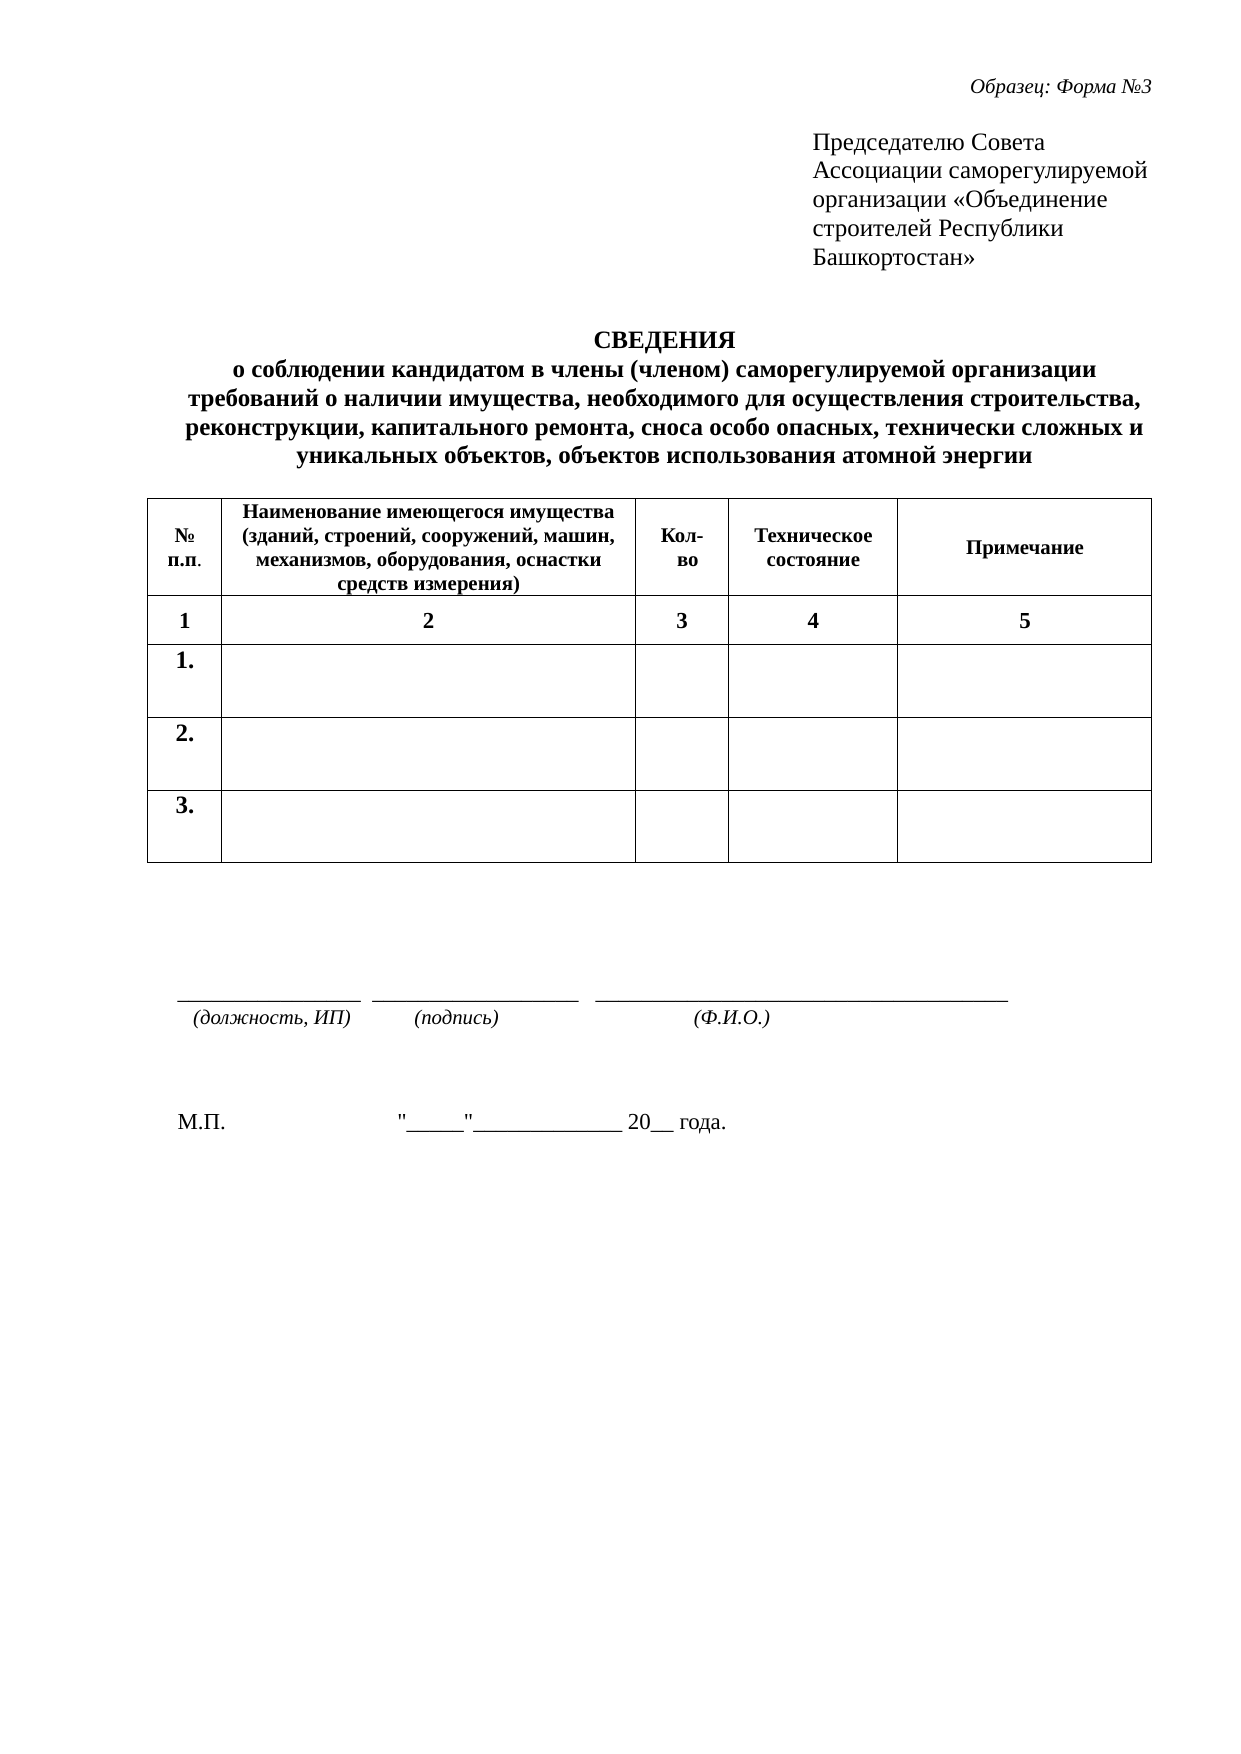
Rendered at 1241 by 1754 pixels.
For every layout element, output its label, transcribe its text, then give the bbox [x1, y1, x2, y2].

text Председателю Совета Ассоциации саморегулируемой организации «Объединение строителей Республики Башкортостан» [812, 127, 1152, 270]
text М.П. "_____"_____________ 20__ года. [177, 1108, 1152, 1134]
table_cell 3 [636, 596, 728, 644]
table_header Примечание [898, 499, 1151, 595]
table_cell [729, 791, 897, 862]
text о соблюдении кандидатом в члены (членом) саморегулируемой организации требований о наличии имущества, необходимого для осуществления строительства, реконструкции, капитального ремонта, сноса особо опасных, технически сложных и уникальных объектов, объектов использования атомной энергии [177, 354, 1152, 469]
table_cell [729, 645, 897, 717]
table_cell 1. [148, 645, 221, 717]
table_cell [898, 645, 1151, 717]
table_cell [222, 718, 635, 789]
table_cell 4 [729, 596, 897, 644]
table_cell 3. [148, 791, 221, 862]
table_cell [636, 718, 728, 789]
table_cell [222, 645, 635, 717]
table_cell 2 [222, 596, 635, 644]
text (должность, ИП) (подпись) (Ф.И.О.) [177, 1005, 1152, 1029]
text ________________ __________________ ____________________________________ [177, 978, 1152, 1005]
table_header Техническое состояние [729, 499, 897, 595]
table_cell [729, 718, 897, 789]
table_cell [636, 791, 728, 862]
table_cell 2. [148, 718, 221, 789]
table_header Наименование имеющегося имущества (зданий, строений, сооружений, машин, механизмов, оборудования, оснастки средств измерения) [222, 499, 635, 595]
table_cell 1 [148, 596, 221, 644]
table_cell [636, 645, 728, 717]
table_cell [898, 791, 1151, 862]
table_cell [222, 791, 635, 862]
table_cell [898, 718, 1151, 789]
table_header Кол- во [636, 499, 728, 595]
table_header № п.п. [148, 499, 221, 595]
table_cell 5 [898, 596, 1151, 644]
text СВЕДЕНИЯ [177, 325, 1152, 354]
